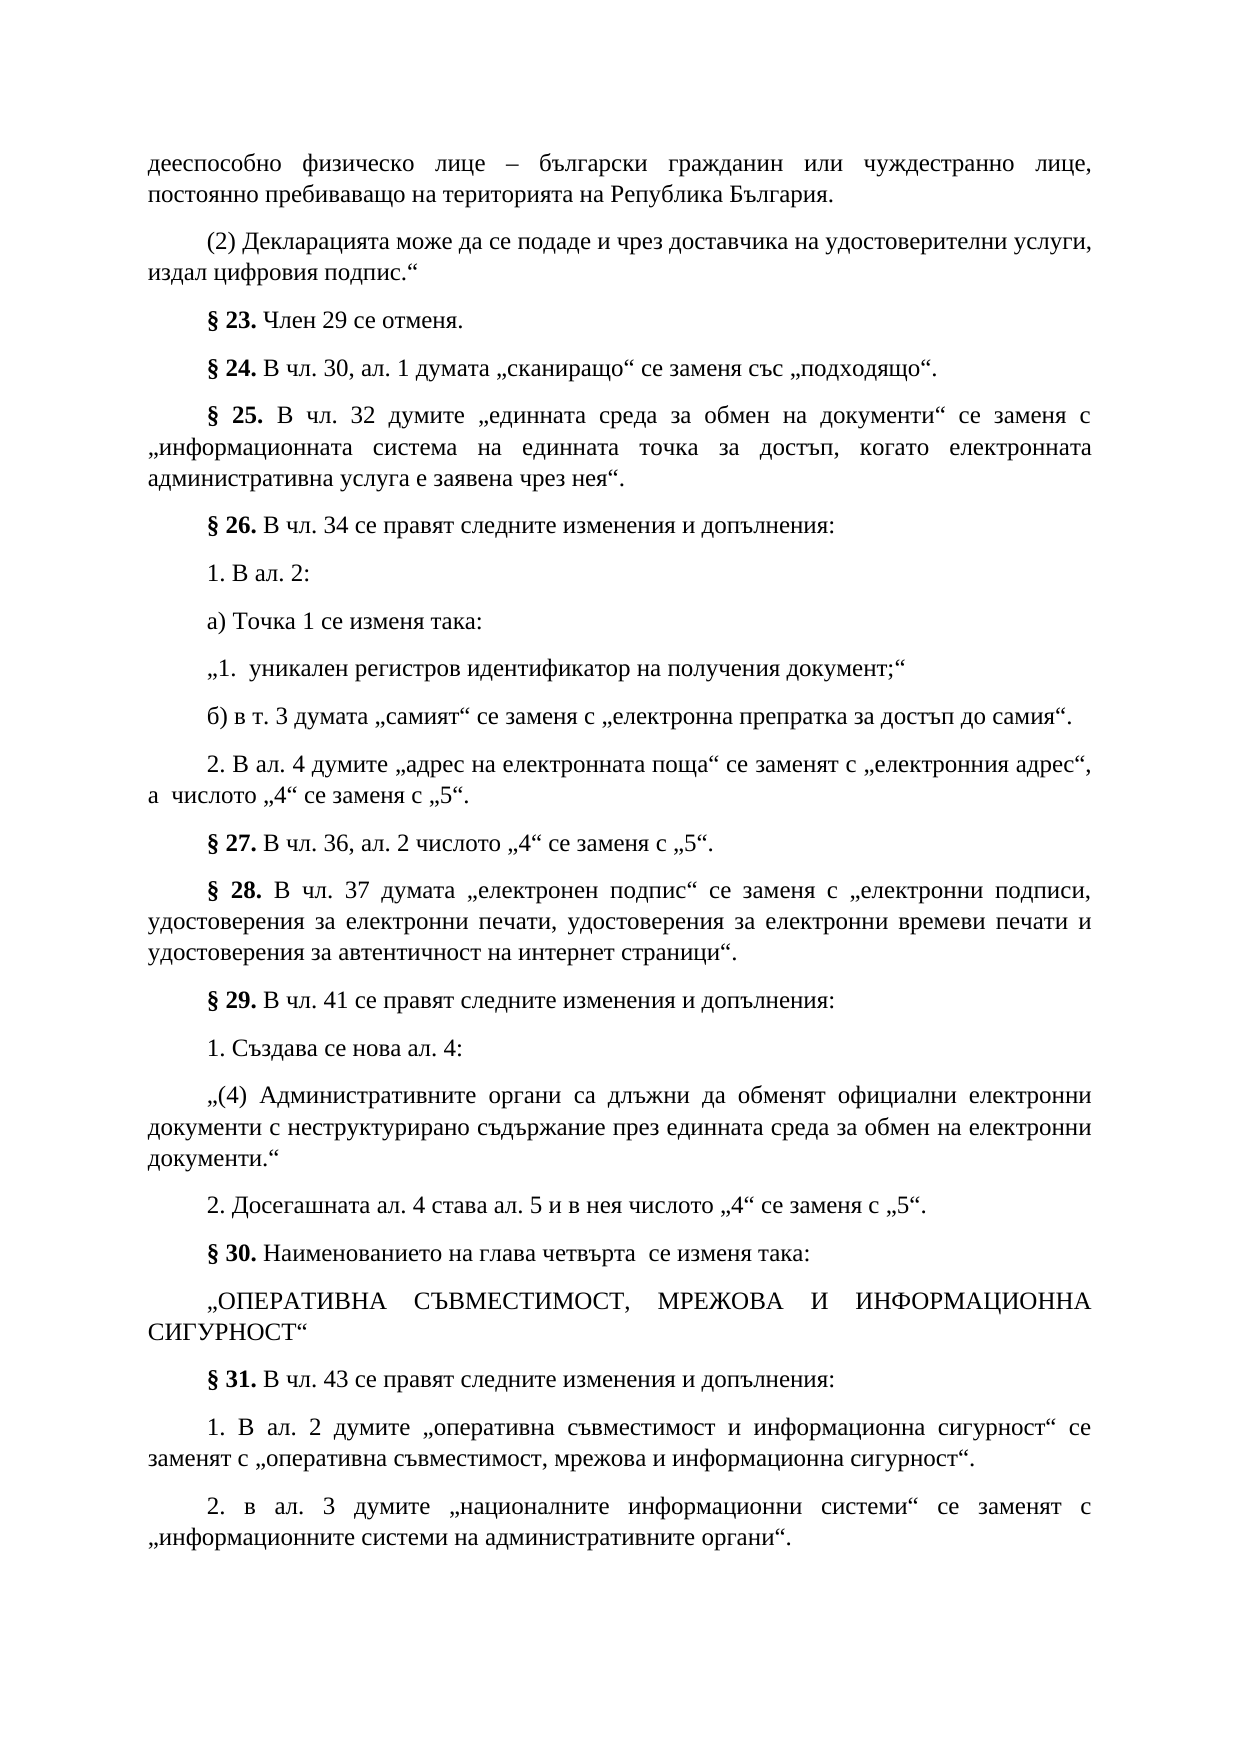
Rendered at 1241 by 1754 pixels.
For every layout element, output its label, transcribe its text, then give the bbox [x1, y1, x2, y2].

text § 25. В чл. 32 думите „единната среда за обмен на документи“ се заменя с „информационната система на единната точка за достъп, когато електронната административна услуга е заявена чрез нея“. [148, 401, 1093, 491]
text „(4) Административните органи са длъжни да обменят официални електронни документи с неструктурирано съдържание през единната среда за обмен на електронни документи.“ [148, 1081, 1093, 1171]
text § 24. В чл. 30, ал. 1 думата „сканиращо“ се заменя със „подходящо“. [148, 353, 1093, 382]
text (2) Декларацията може да се подаде и чрез доставчика на удостоверителни услуги, издал цифровия подпис.“ [148, 226, 1093, 286]
text § 27. В чл. 36, ал. 2 числото „4“ се заменя с „5“. [148, 828, 1093, 856]
text § 29. В чл. 41 се правят следните изменения и допълнения: [148, 985, 1093, 1014]
text а) Точка 1 се изменя така: [148, 606, 1093, 634]
text б) в т. 3 думата „самият“ се заменя с „електронна препратка за достъп до самия“. [148, 701, 1093, 730]
text § 28. В чл. 37 думата „електронен подпис“ се заменя с „електронни подписи, удостоверения за електронни печати, удостоверения за електронни времеви печати и удостоверения за автентичност на интернет страници“. [148, 875, 1093, 966]
text 2. В ал. 4 думите „адрес на електронната поща“ се заменят с „електронния адрес“, а числото „4“ се заменя с „5“. [148, 749, 1093, 809]
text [148, 148, 1093, 207]
text 1. Създава се нова ал. 4: [148, 1033, 1093, 1062]
text § 31. В чл. 43 се правят следните изменения и допълнения: [148, 1364, 1093, 1393]
text „ОПЕРАТИВНА СЪВМЕСТИМОСТ, МРЕЖОВА И ИНФОРМАЦИОННА СИГУРНОСТ“ [148, 1286, 1093, 1346]
text 1. В ал. 2: [148, 558, 1093, 587]
text 2. Досегашната ал. 4 става ал. 5 и в нея числото „4“ се заменя с „5“. [148, 1190, 1093, 1219]
text 1. В ал. 2 думите „оперативна съвместимост и информационна сигурност“ се заменят с „оперативна съвместимост, мрежова и информационна сигурност“. [148, 1412, 1093, 1472]
text „1. уникален регистров идентификатор на получения документ;“ [148, 653, 1093, 682]
text § 26. В чл. 34 се правят следните изменения и допълнения: [148, 510, 1093, 539]
text 2. в ал. 3 думите „националните информационни системи“ се заменят с „информационните системи на административните органи“. [148, 1491, 1093, 1551]
text § 23. Член 29 се отменя. [148, 305, 1093, 334]
text § 30. Наименованието на глава четвърта се изменя така: [148, 1238, 1093, 1267]
